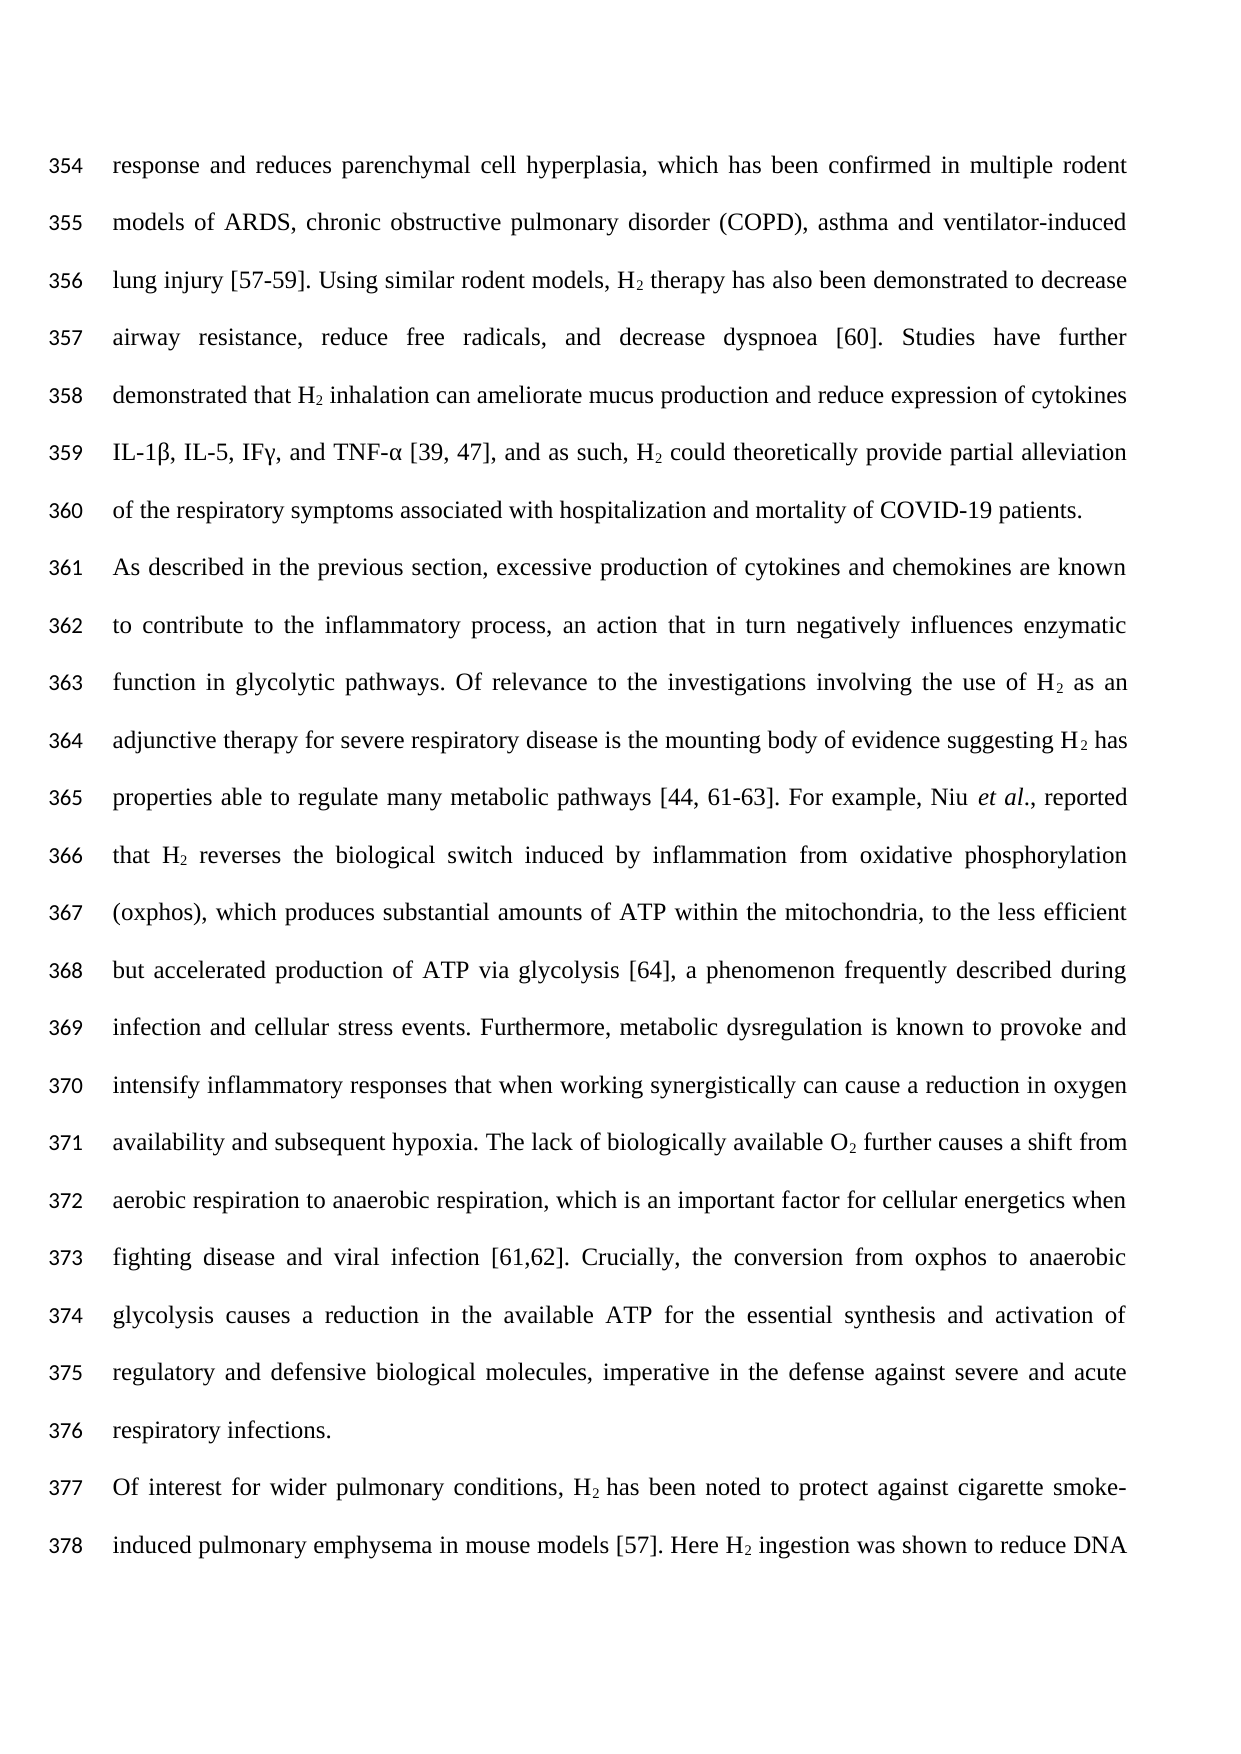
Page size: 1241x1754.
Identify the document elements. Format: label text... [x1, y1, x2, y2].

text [112, 1472, 1128, 1559]
text As described in the previous section, excessive production of cytokines and chemokines are known to contribute to the inflammatory process, an action that in turn negatively influences enzymatic function in glycolytic pathways. Of relevance to the investigations involving the use of H2 as an adjunctive therapy for severe respiratory disease is the mounting body of evidence suggesting H2 has properties able to regulate many metabolic pathways [44, 61-63]. For example, Niu et al., reported that H2 reverses the biological switch induced by inflammation from oxidative phosphorylation (oxphos), which produces substantial amounts of ATP within the mitochondria, to the less efficient but accelerated production of ATP via glycolysis [64], a phenomenon frequently described during infection and cellular stress events. Furthermore, metabolic dysregulation is known to provoke and intensify inflammatory responses that when working synergistically can cause a reduction in oxygen availability and subsequent hypoxia. The lack of biologically available O2 further causes a shift from aerobic respiration to anaerobic respiration, which is an important factor for cellular energetics when fighting disease and viral infection [61,62]. Crucially, the conversion from oxphos to anaerobic glycolysis causes a reduction in the available ATP for the essential synthesis and activation of regulatory and defensive biological molecules, imperative in the defense against severe and acute respiratory infections. [112, 552, 1128, 1444]
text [112, 150, 1128, 524]
